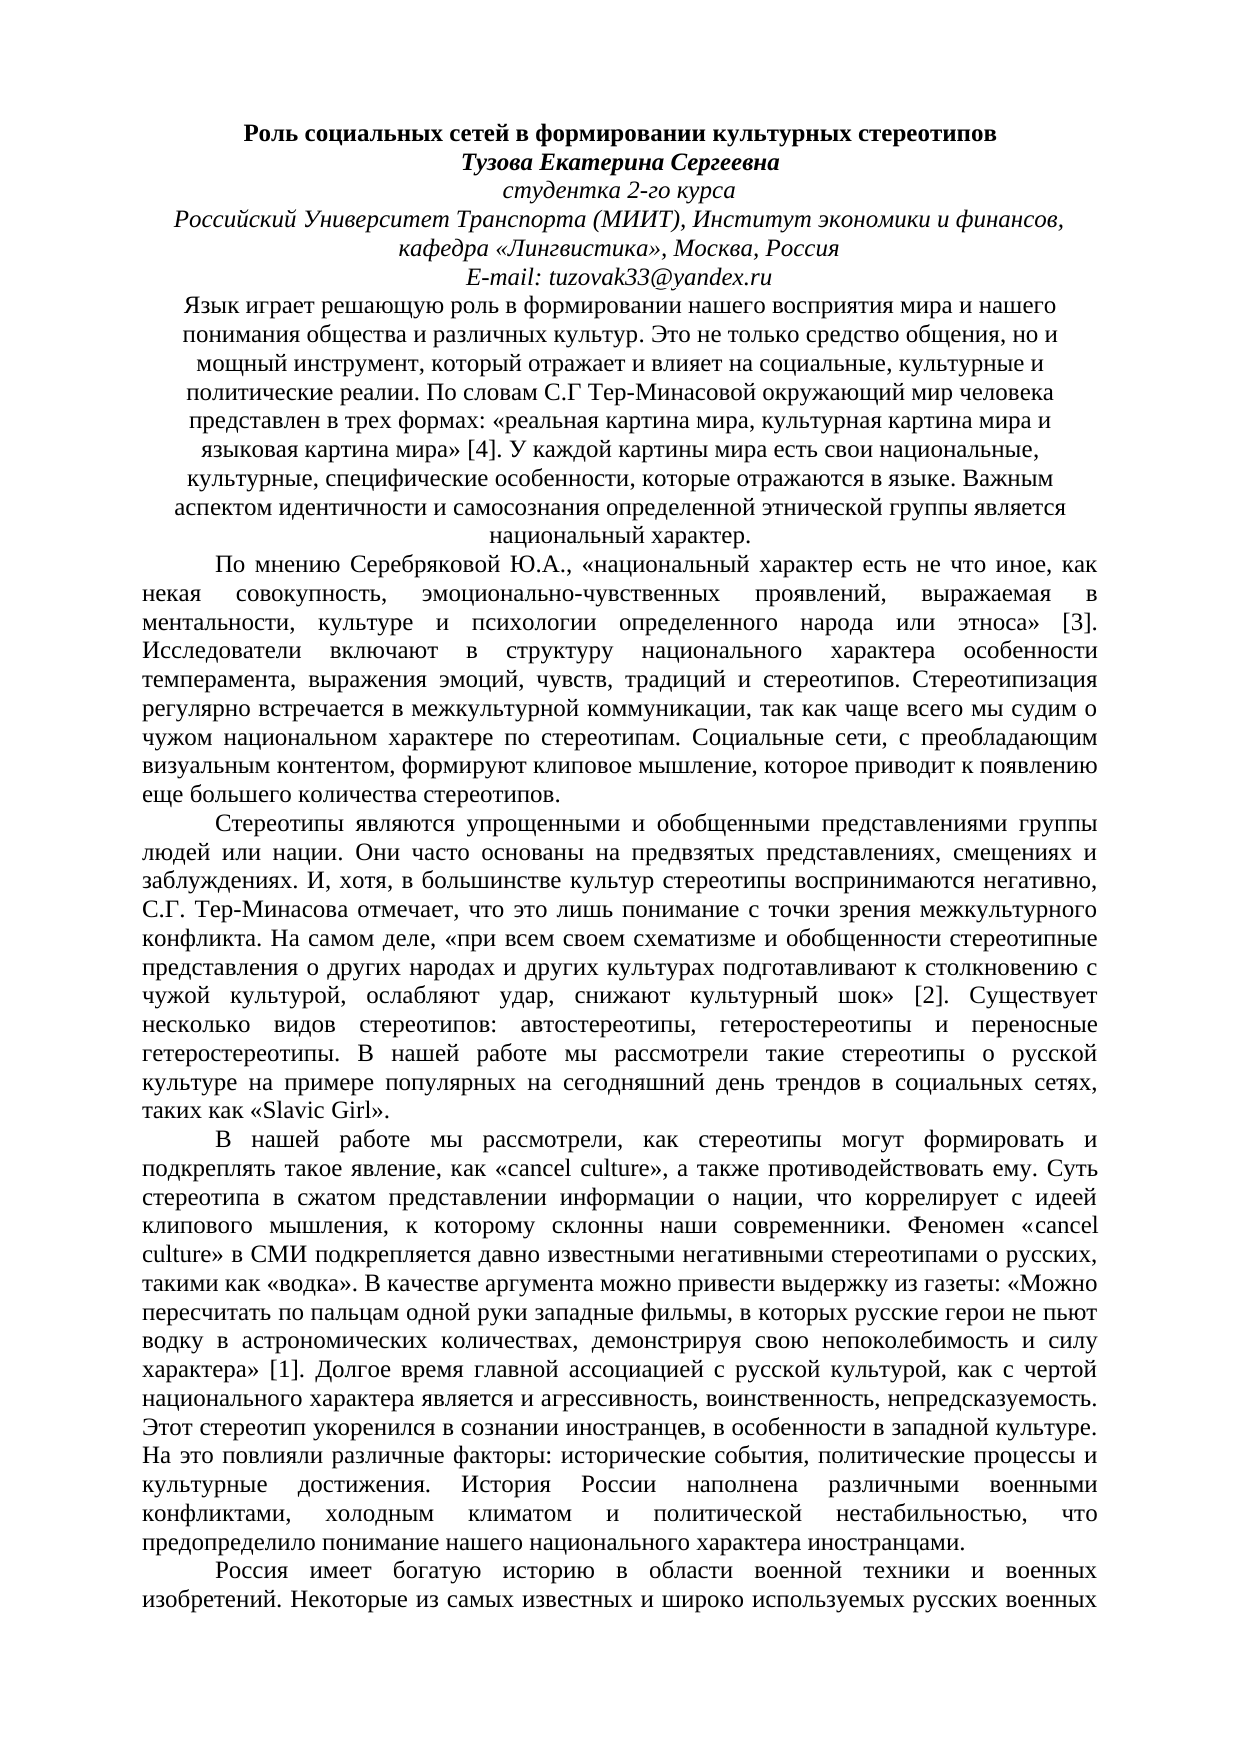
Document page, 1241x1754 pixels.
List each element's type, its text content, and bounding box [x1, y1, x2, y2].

text студентка 2-го курса [142, 176, 1098, 204]
text Роль социальных сетей в формировании культурных стереотипов [142, 118, 1098, 147]
text Российский Университет Транспорта (МИИТ), Институт экономики и финансов, кафедра «Лингвистика», Москва, Россия [142, 204, 1098, 262]
text Тузова Екатерина Сергеевна [142, 147, 1098, 176]
text Стереотипы являются упрощенными и обобщенными представлениями группы людей или нации. Они часто основаны на предвзятых представлениях, смещениях и заблуждениях. И, хотя, в большинстве культур стереотипы воспринимаются негативно, С.Г. Тер-Минасова отмечает, что это лишь понимание с точки зрения межкультурного конфликта. На самом деле, «при всем своем схематизме и обобщенности стереотипные представления о других народах и других культурах подготавливают к столкновению с чужой культурой, ослабляют удар, снижают культурный шок» [2]. Существует несколько видов стереотипов: автостереотипы, гетеростереотипы и переносные гетеростереотипы. В нашей работе мы рассмотрели такие стереотипы о русской культуре на примере популярных на сегодняшний день трендов в социальных сетях, таких как «Slavic Girl». [142, 808, 1098, 1124]
text Язык играет решающую роль в формировании нашего восприятия мира и нашего понимания общества и различных культур. Это не только средство общения, но и мощный инструмент, который отражает и влияет на социальные, культурные и политические реалии. По словам С.Г Тер-Минасовой окружающий мир человека представлен в трех формах: «реальная картина мира, культурная картина мира и языковая картина мира» [4]. У каждой картины мира есть свои национальные, культурные, специфические особенности, которые отражаются в языке. Важным аспектом идентичности и самосознания определенной этнической группы является национальный характер. [142, 291, 1098, 549]
text По мнению Серебряковой Ю.А., «национальный характер есть не что иное, как некая совокупность, эмоционально-чувственных проявлений, выражаемая в ментальности, культуре и психологии определенного народа или этноса» [3]. Исследователи включают в структуру национального характера особенности темперамента, выражения эмоций, чувств, традиций и стереотипов. Стереотипизация регулярно встречается в межкультурной коммуникации, так как чаще всего мы судим о чужом национальном характере по стереотипам. Социальные сети, с преобладающим визуальным контентом, формируют клиповое мышление, которое приводит к появлению еще большего количества стереотипов. [142, 549, 1098, 808]
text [142, 1556, 1098, 1613]
text В нашей работе мы рассмотрели, как стереотипы могут формировать и подкреплять такое явление, как «cancel culture», а также противодействовать ему. Суть стереотипа в сжатом представлении информации о нации, что коррелирует с идеей клипового мышления, к которому склонны наши современники. Феномен «cancel culture» в СМИ подкрепляется давно известными негативными стереотипами о русских, такими как «водка». В качестве аргумента можно привести выдержку из газеты: «Можно пересчитать по пальцам одной руки западные фильмы, в которых русские герои не пьют водку в астрономических количествах, демонстрируя свою непоколебимость и силу характера» [1]. Долгое время главной ассоциацией с русской культурой, как с чертой национального характера является и агрессивность, воинственность, непредсказуемость. Этот стереотип укоренился в сознании иностранцев, в особенности в западной культуре. На это повлияли различные факторы: исторические события, политические процессы и культурные достижения. История России наполнена различными военными конфликтами, холодным климатом и политической нестабильностью, что предопределило понимание нашего национального характера иностранцами. [142, 1124, 1098, 1556]
text E-mail: tuzovak33@yandex.ru [142, 262, 1098, 291]
